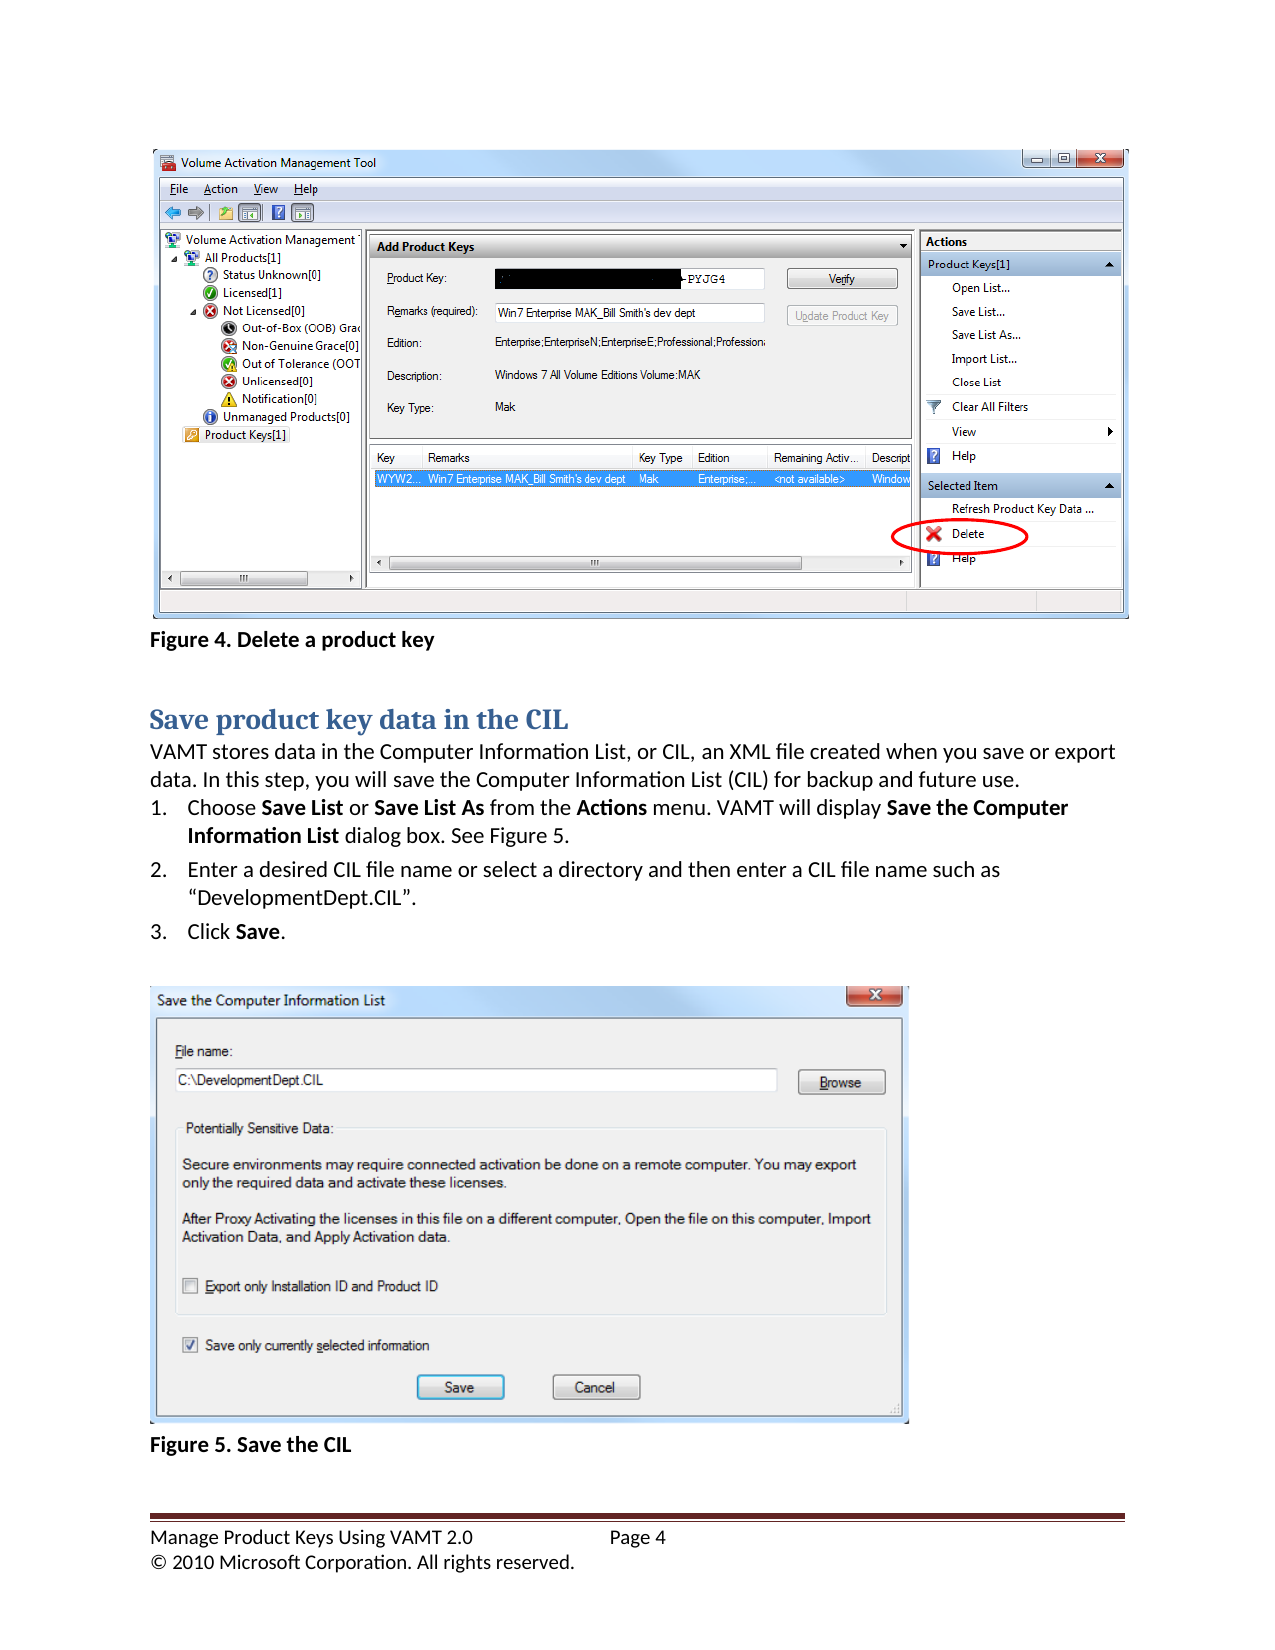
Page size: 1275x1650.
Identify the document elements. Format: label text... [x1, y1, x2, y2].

text Figure 4. Delete a product key [150, 625, 1125, 653]
list Enter a desired CIL file name or select a directory and then enter a CIL file name such as “DevelopmentDept.CIL”. [150, 855, 1125, 911]
list Click Save. [150, 917, 1125, 945]
subtitle Save product key data in the CIL [150, 703, 1125, 737]
picture [153, 149, 1129, 619]
picture [150, 986, 910, 1424]
list Choose Save List or Save List As from the Actions menu. VAMT will display Save the Computer Information List dialog box. See Figure 5. [150, 793, 1125, 849]
text Figure 5. Save the CIL [150, 1430, 1125, 1458]
text VAMT stores data in the Computer Information List, or CIL, an XML file created when you save or export data. In this step, you will save the Computer Information List (CIL) for backup and future use. [150, 737, 1125, 793]
